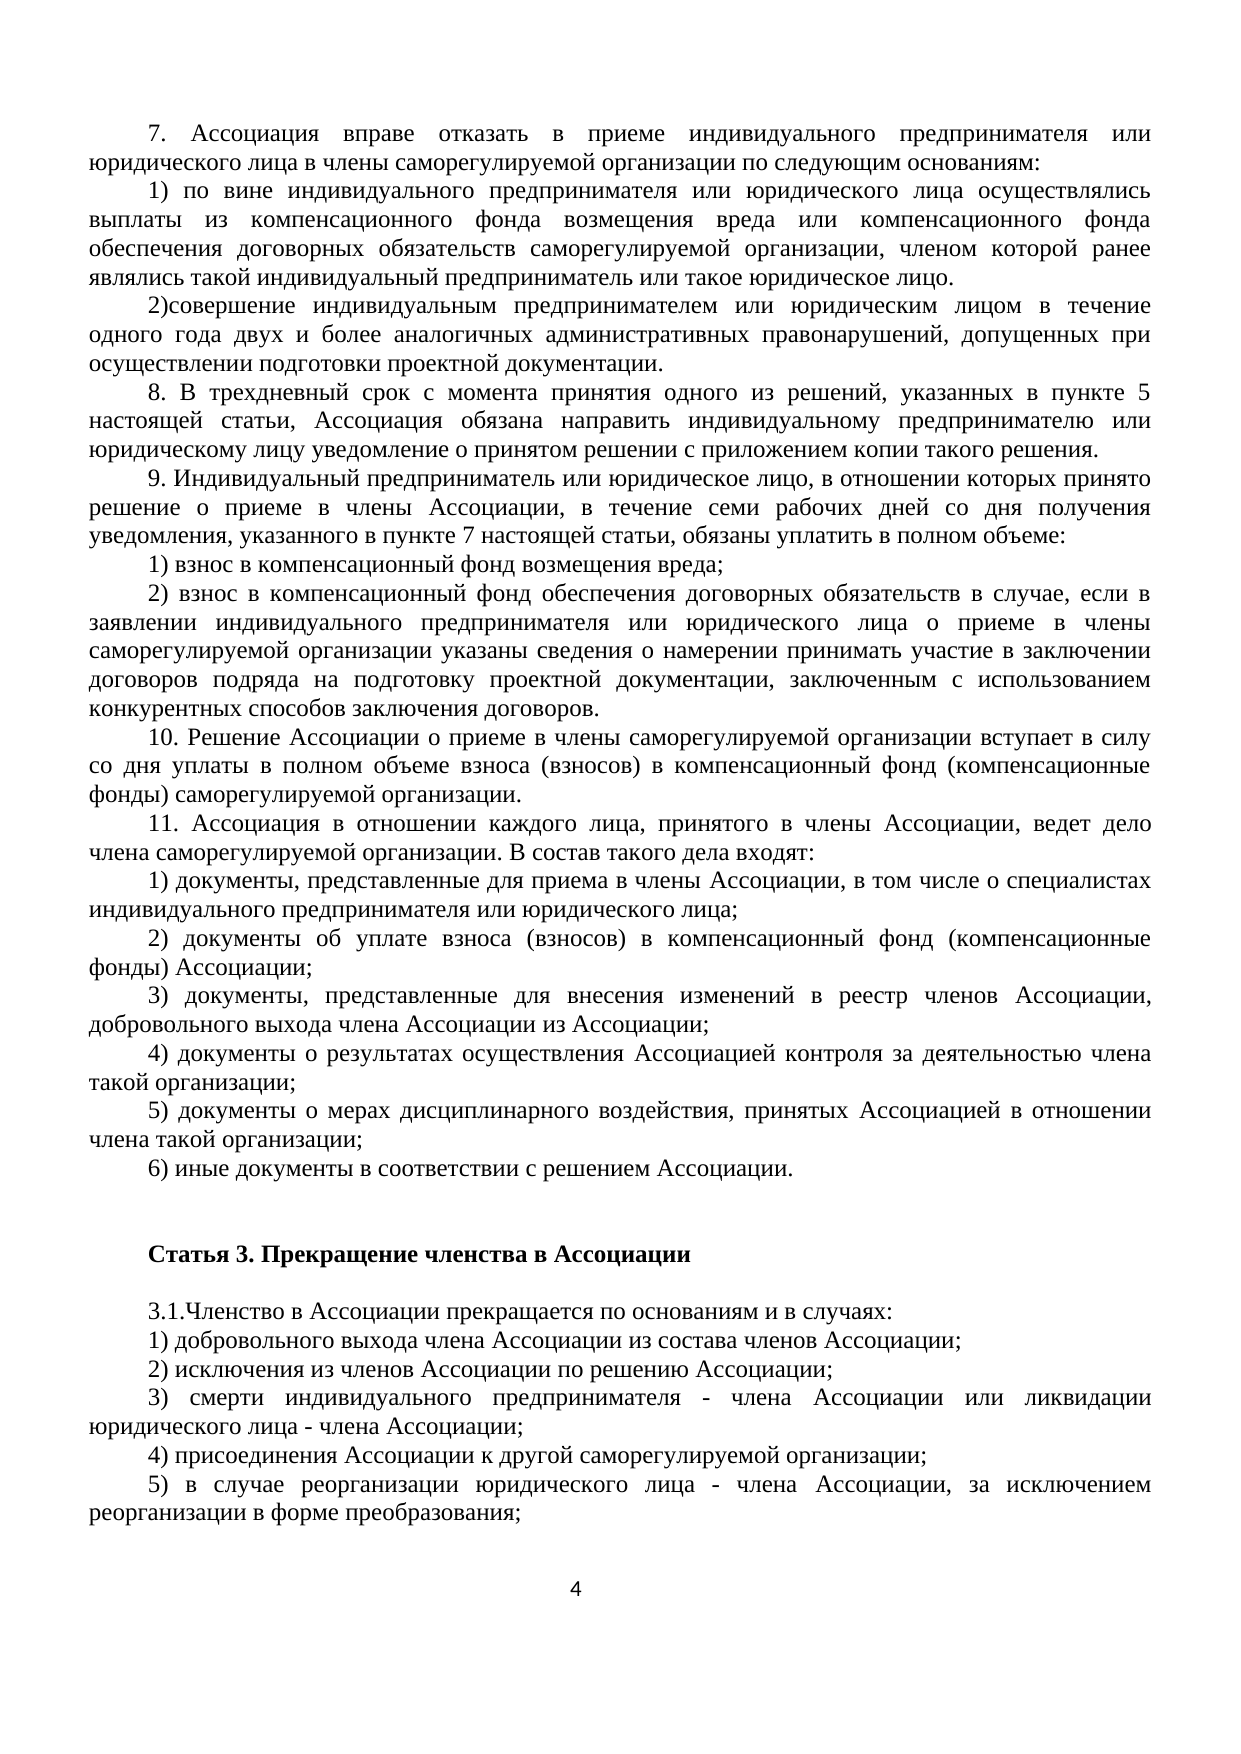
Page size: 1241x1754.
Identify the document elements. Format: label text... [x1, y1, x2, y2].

text 4) документы о результатах осуществления Ассоциацией контроля за деятельностью члена такой организации; [89, 1038, 1152, 1096]
text 5) документы о мерах дисциплинарного воздействия, принятых Ассоциацией в отношении члена такой организации; [89, 1096, 1152, 1153]
text 1) взнос в компенсационный фонд возмещения вреда; [89, 549, 1152, 578]
text 5) в случае реорганизации юридического лица - члена Ассоциации, за исключением реорганизации в форме преобразования; [89, 1469, 1152, 1526]
text 3.1.Членство в Ассоциации прекращается по основаниям и в случаях: [89, 1296, 1152, 1325]
text 7. Ассоциация вправе отказать в приеме индивидуального предпринимателя или юридического лица в члены саморегулируемой организации по следующим основаниям: [89, 118, 1152, 176]
text 2) исключения из членов Ассоциации по решению Ассоциации; [89, 1354, 1152, 1382]
text 1) документы, представленные для приема в члены Ассоциации, в том числе о специалистах индивидуального предпринимателя или юридического лица; [89, 866, 1152, 923]
text 10. Решение Ассоциации о приеме в члены саморегулируемой организации вступает в силу со дня уплаты в полном объеме взноса (взносов) в компенсационный фонд (компенсационные фонды) саморегулируемой организации. [89, 722, 1152, 808]
text 2) документы об уплате взноса (взносов) в компенсационный фонд (компенсационные фонды) Ассоциации; [89, 923, 1152, 981]
text 1) по вине индивидуального предпринимателя или юридического лица осуществлялись выплаты из компенсационного фонда возмещения вреда или компенсационного фонда обеспечения договорных обязательств саморегулируемой организации, членом которой ранее являлись такой индивидуальный предприниматель или такое юридическое лицо. [89, 176, 1152, 291]
text 3) документы, представленные для внесения изменений в реестр членов Ассоциации, добровольного выхода члена Ассоциации из Ассоциации; [89, 981, 1152, 1038]
text 1) добровольного выхода члена Ассоциации из состава членов Ассоциации; [89, 1325, 1152, 1354]
text 2) взнос в компенсационный фонд обеспечения договорных обязательств в случае, если в заявлении индивидуального предпринимателя или юридического лица о приеме в члены саморегулируемой организации указаны сведения о намерении принимать участие в заключении договоров подряда на подготовку проектной документации, заключенным с использованием конкурентных способов заключения договоров. [89, 578, 1152, 722]
text 11. Ассоциация в отношении каждого лица, принятого в члены Ассоциации, ведет дело члена саморегулируемой организации. В состав такого дела входят: [89, 808, 1152, 866]
text 6) иные документы в соответствии с решением Ассоциации. [89, 1153, 1152, 1182]
text 4) присоединения Ассоциации к другой саморегулируемой организации; [89, 1440, 1152, 1469]
text Статья 3. Прекращение членства в Ассоциации [89, 1239, 1152, 1267]
text 3) смерти индивидуального предпринимателя - члена Ассоциации или ликвидации юридического лица - члена Ассоциации; [89, 1382, 1152, 1440]
text 2)совершение индивидуальным предпринимателем или юридическим лицом в течение одного года двух и более аналогичных административных правонарушений, допущенных при осуществлении подготовки проектной документации. [89, 291, 1152, 377]
text 9. Индивидуальный предприниматель или юридическое лицо, в отношении которых принято решение о приеме в члены Ассоциации, в течение семи рабочих дней со дня получения уведомления, указанного в пункте 7 настоящей статьи, обязаны уплатить в полном объеме: [89, 463, 1152, 549]
text 8. В трехдневный срок с момента принятия одного из решений, указанных в пункте 5 настоящей статьи, Ассоциация обязана направить индивидуальному предпринимателю или юридическому лицу уведомление о принятом решении с приложением копии такого решения. [89, 377, 1152, 463]
